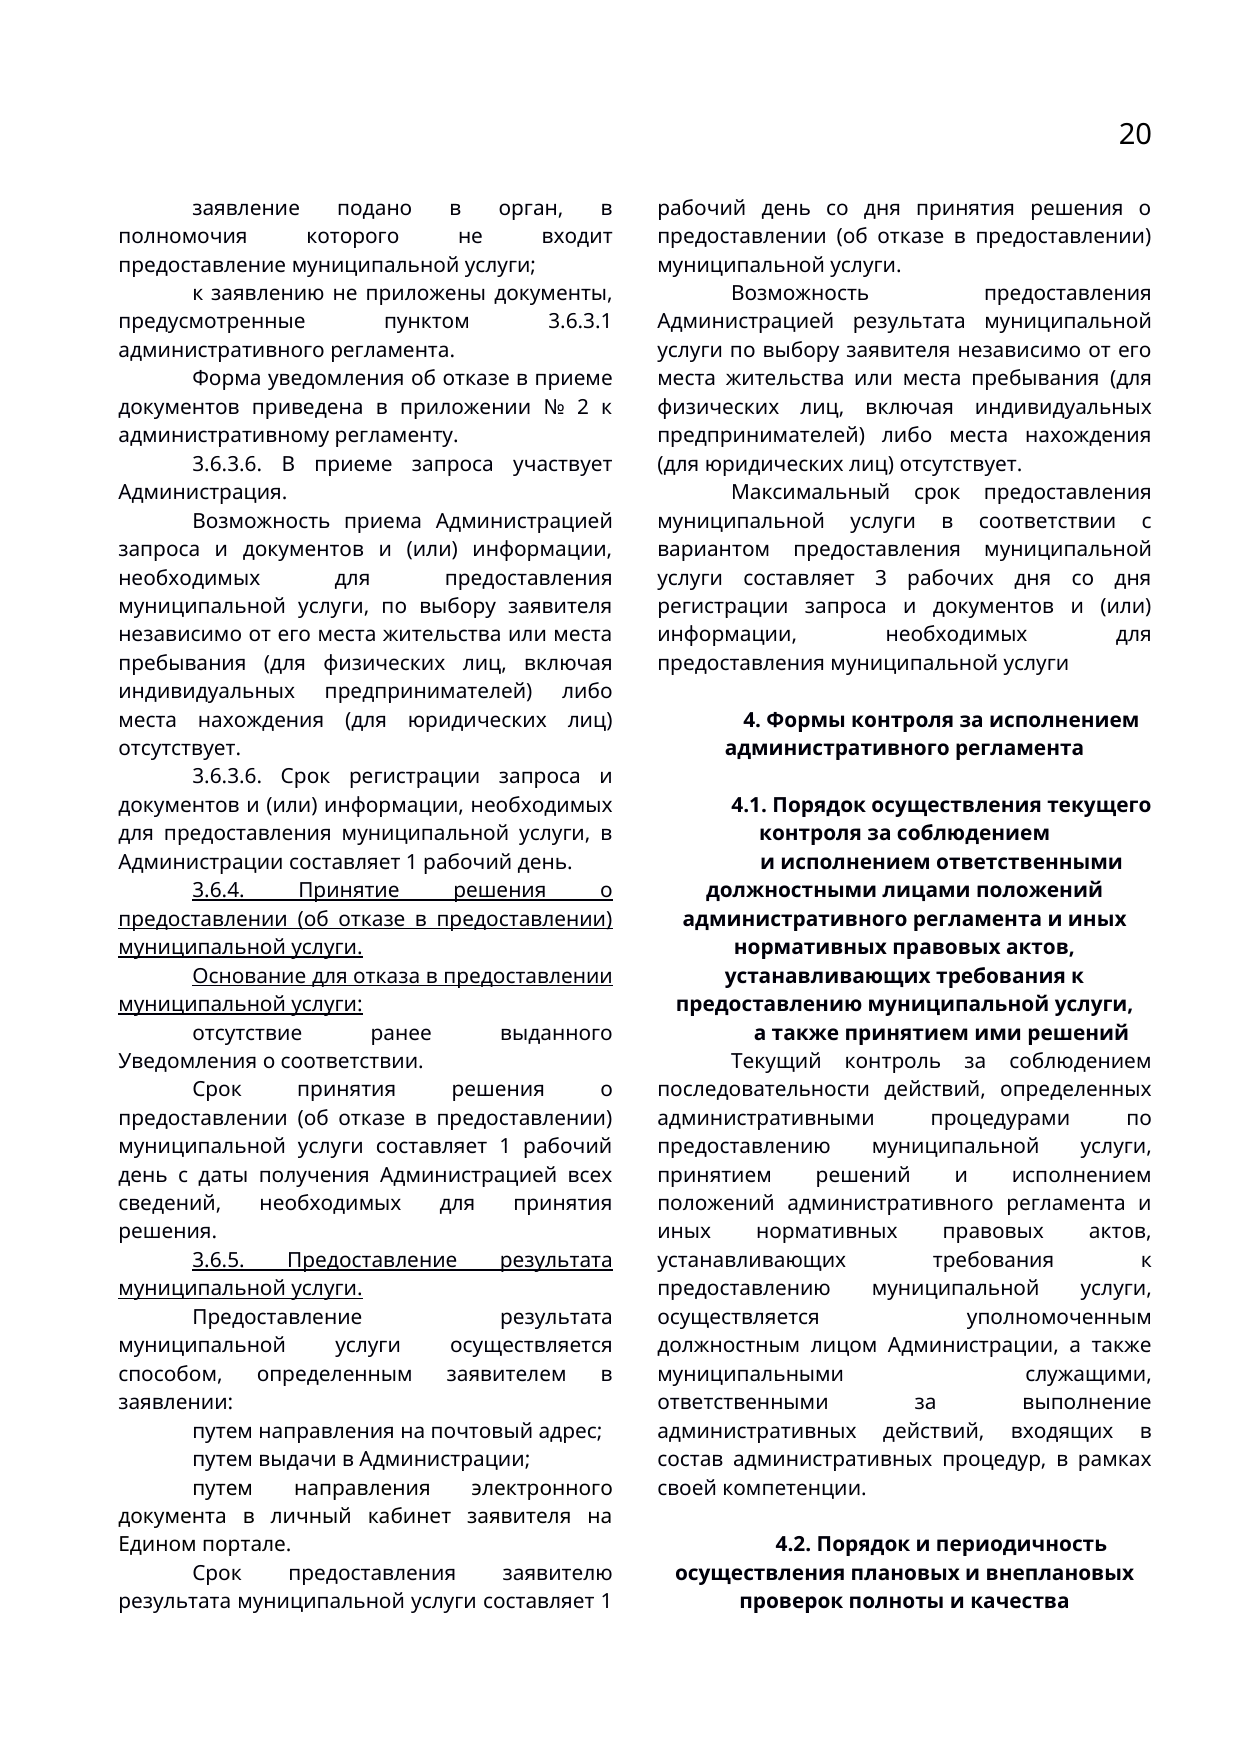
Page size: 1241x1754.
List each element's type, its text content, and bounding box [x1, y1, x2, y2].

text Срок предоставления заявителю результата муниципальной услуги составляет 1 рабочий день со дня принятия решения о предоставлении (об отказе в предоставлении) муниципальной услуги. [118, 1558, 613, 1615]
text 4. Формы контроля за исполнением административного регламента [657, 705, 1152, 762]
text Текущий контроль за соблюдением последовательности действий, определенных административными процедурами по предоставлению муниципальной услуги, принятием решений и исполнением положений административного регламента и иных нормативных правовых актов, устанавливающих требования к предоставлению муниципальной услуги, осуществляется уполномоченным должностным лицом Администрации, а также муниципальными служащими, ответственными за выполнение административных действий, входящих в состав административных процедур, в рамках своей компетенции. [657, 1046, 1152, 1501]
text путем направления электронного документа в личный кабинет заявителя на Едином портале. [118, 1473, 613, 1558]
text путем выдачи в Администрации; [118, 1444, 613, 1473]
text 3.6.5. Предоставление результата муниципальной услуги. [118, 1245, 613, 1302]
text Основание для отказа в предоставлении муниципальной услуги: [118, 961, 613, 1018]
text к заявлению не приложены документы, предусмотренные пунктом 3.6.3.1 административного регламента. [118, 278, 613, 363]
text 3.6.3.6. Срок регистрации запроса и документов и (или) информации, необходимых для предоставления муниципальной услуги, в Администрации составляет 1 рабочий день. [118, 762, 613, 875]
text путем направления на почтовый адрес; [118, 1416, 613, 1444]
text Форма уведомления об отказе в приеме документов приведена в приложении № 2 к административному регламенту. [118, 363, 613, 449]
text Срок предоставления заявителю результата муниципальной услуги составляет 1 рабочий день со дня принятия решения о предоставлении (об отказе в предоставлении) муниципальной услуги. [657, 193, 1152, 278]
text и исполнением ответственными должностными лицами положений административного регламента и иных нормативных правовых актов, устанавливающих требования к предоставлению муниципальной услуги, [657, 847, 1152, 1018]
text 3.6.4. Принятие решения о предоставлении (об отказе в предоставлении) муниципальной услуги. [118, 875, 613, 928]
text заявление подано в орган, в полномочия которого не входит предоставление муниципальной услуги; [118, 193, 613, 278]
text а также принятием ими решений [657, 1018, 1152, 1046]
text отсутствие ранее выданного Уведомления о соответствии. [118, 1018, 613, 1074]
text Срок принятия решения о предоставлении (об отказе в предоставлении) муниципальной услуги составляет 1 рабочий день с даты получения Администрацией всех сведений, необходимых для принятия решения. [118, 1074, 613, 1245]
text Возможность предоставления Администрацией результата муниципальной услуги по выбору заявителя независимо от его места жительства или места пребывания (для физических лиц, включая индивидуальных предпринимателей) либо места нахождения (для юридических лиц) отсутствует. [657, 278, 1152, 477]
text Предоставление результата муниципальной услуги осуществляется способом, определенным заявителем в заявлении: [118, 1302, 613, 1416]
text 3.6.4. Принятие решения о предоставлении (об отказе в предоставлении) муниципальной услуги. [118, 929, 613, 961]
text Максимальный срок предоставления муниципальной услуги в соответствии с вариантом предоставления муниципальной услуги составляет 3 рабочих дня со дня регистрации запроса и документов и (или) информации, необходимых для предоставления муниципальной услуги [657, 477, 1152, 676]
text Возможность приема Администрацией запроса и документов и (или) информации, необходимых для предоставления муниципальной услуги, по выбору заявителя независимо от его места жительства или места пребывания (для физических лиц, включая индивидуальных предпринимателей) либо места нахождения (для юридических лиц) отсутствует. [118, 506, 613, 762]
text 4.1. Порядок осуществления текущего контроля за соблюдением [657, 790, 1152, 847]
text 3.6.3.6. В приеме запроса участвует Администрация. [118, 449, 613, 506]
